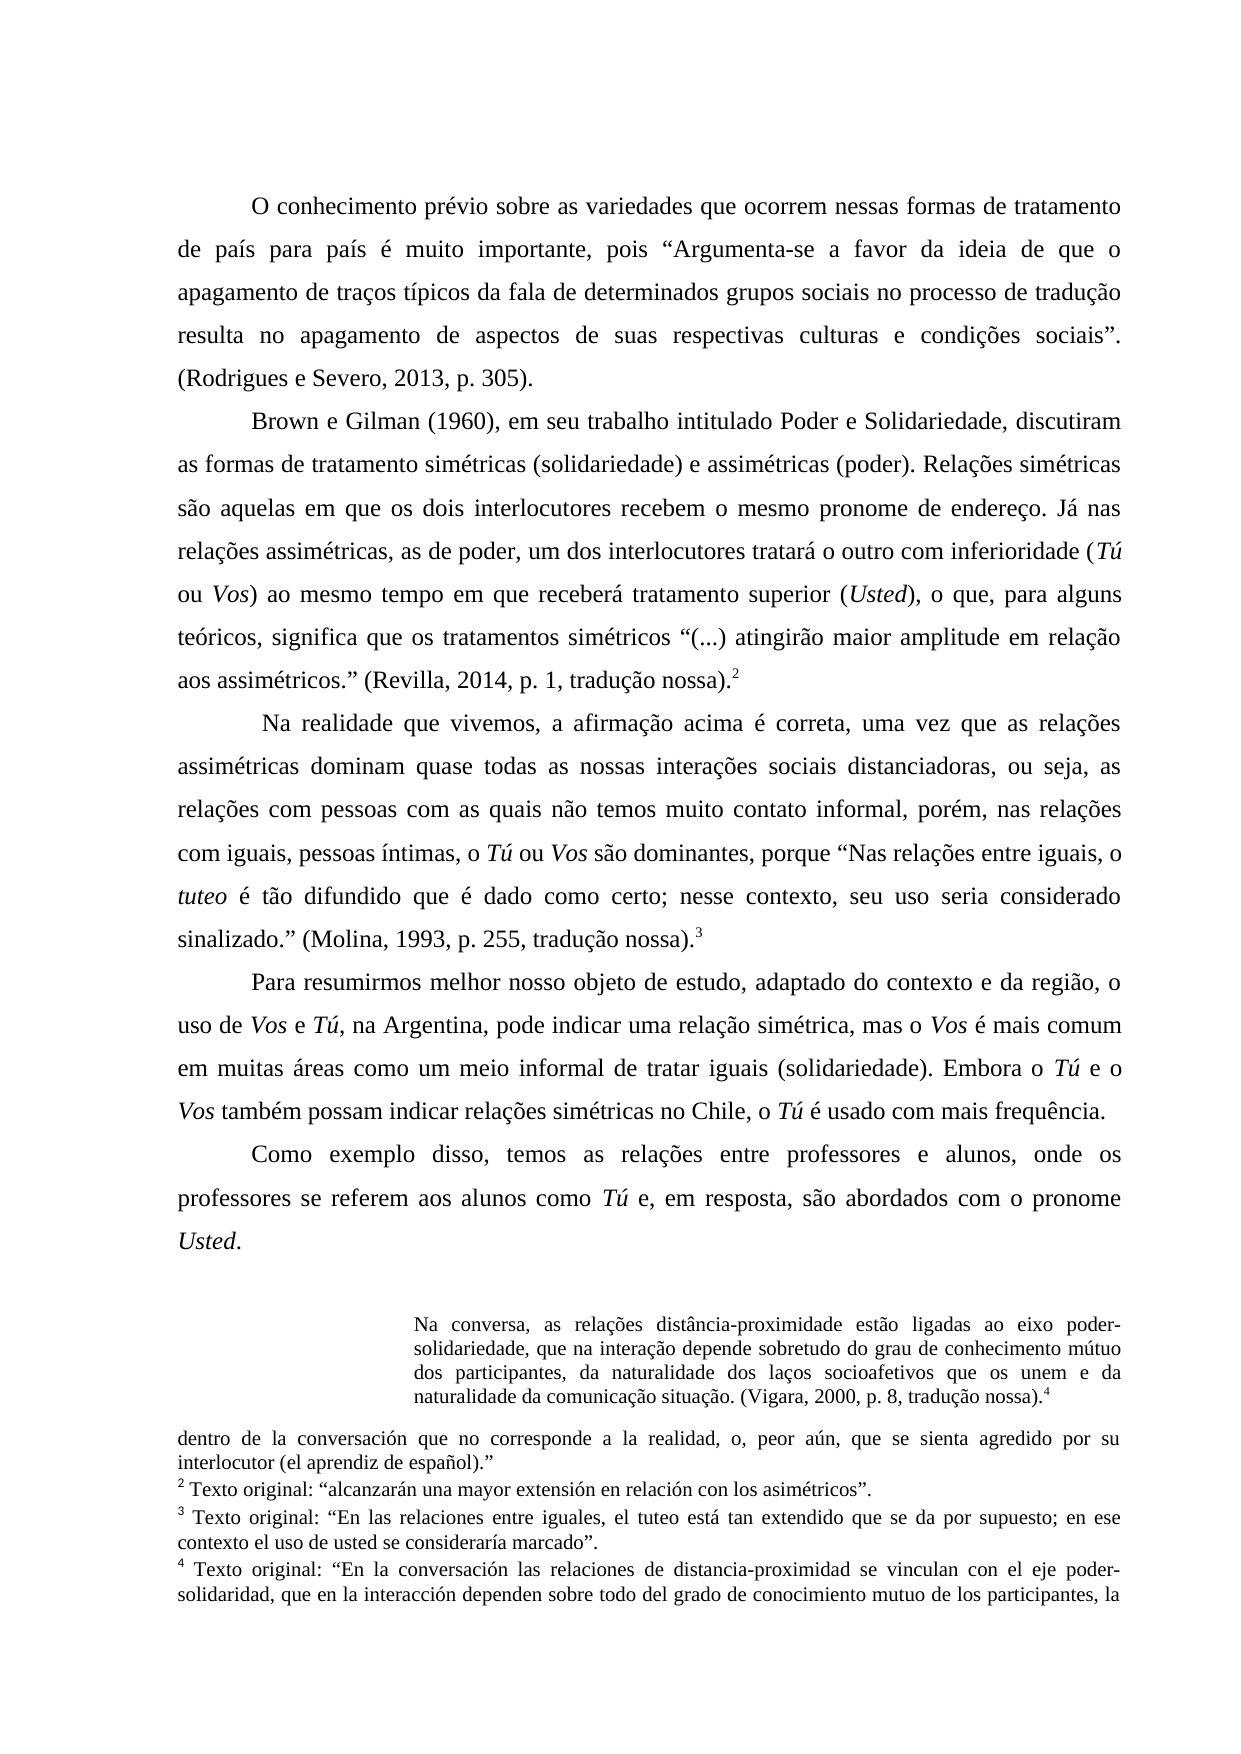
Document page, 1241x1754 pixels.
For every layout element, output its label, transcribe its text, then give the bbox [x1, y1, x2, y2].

text O conhecimento prévio sobre as variedades que ocorrem nessas formas de tratamento de país para país é muito importante, pois “Argumenta-se a favor da ideia de que o apagamento de traços típicos da fala de determinados grupos sociais no processo de tradução resulta no apagamento de aspectos de suas respectivas culturas e condições sociais”. (Rodrigues e Severo, 2013, p. 305). [177, 191, 1122, 392]
text Para resumirmos melhor nosso objeto de estudo, adaptado do contexto e da região, o uso de Vos e Tú, na Argentina, pode indicar uma relação simétrica, mas o Vos é mais comum em muitas áreas como um meio informal de tratar iguais (solidariedade). Embora o Tú e o Vos também possam indicar relações simétricas no Chile, o Tú é usado com mais frequência. [177, 967, 1122, 1125]
text Como exemplo disso, temos as relações entre professores e alunos, onde os professores se referem aos alunos como Tú e, em resposta, são abordados com o pronome Usted. [177, 1139, 1122, 1254]
text Na realidade que vivemos, a afirmação acima é correta, uma vez que as relações assimétricas dominam quase todas as nossas interações sociais distanciadoras, ou seja, as relações com pessoas com as quais não temos muito contato informal, porém, nas relações com iguais, pessoas íntimas, o Tú ou Vos são dominantes, porque “Nas relações entre iguais, o tuteo é tão difundido que é dado como certo; nesse contexto, seu uso seria considerado sinalizado.” (Molina, 1993, p. 255, tradução nossa). [177, 708, 1122, 953]
text Brown e Gilman (1960), em seu trabalho intitulado Poder e Solidariedade, discutiram as formas de tratamento simétricas (solidariedade) e assimétricas (poder). Relações simétricas são aquelas em que os dois interlocutores recebem o mesmo pronome de endereço. Já nas relações assimétricas, as de poder, um dos interlocutores tratará o outro com inferioridade (Tú ou Vos) ao mesmo tempo em que receberá tratamento superior (Usted), o que, para alguns teóricos, significa que os tratamentos simétricos “(...) atingirão maior amplitude em relação aos assimétricos.” (Revilla, 2014, p. 1, tradução nossa). [177, 406, 1122, 694]
text Na conversa, as relações distância-proximidade estão ligadas ao eixo poder-solidariedade, que na interação depende sobretudo do grau de conhecimento mútuo dos participantes, da naturalidade dos laços socioafetivos que os unem e da naturalidade da comunicação situação. (Vigara, 2000, p. 8, tradução nossa). [413, 1312, 1122, 1408]
